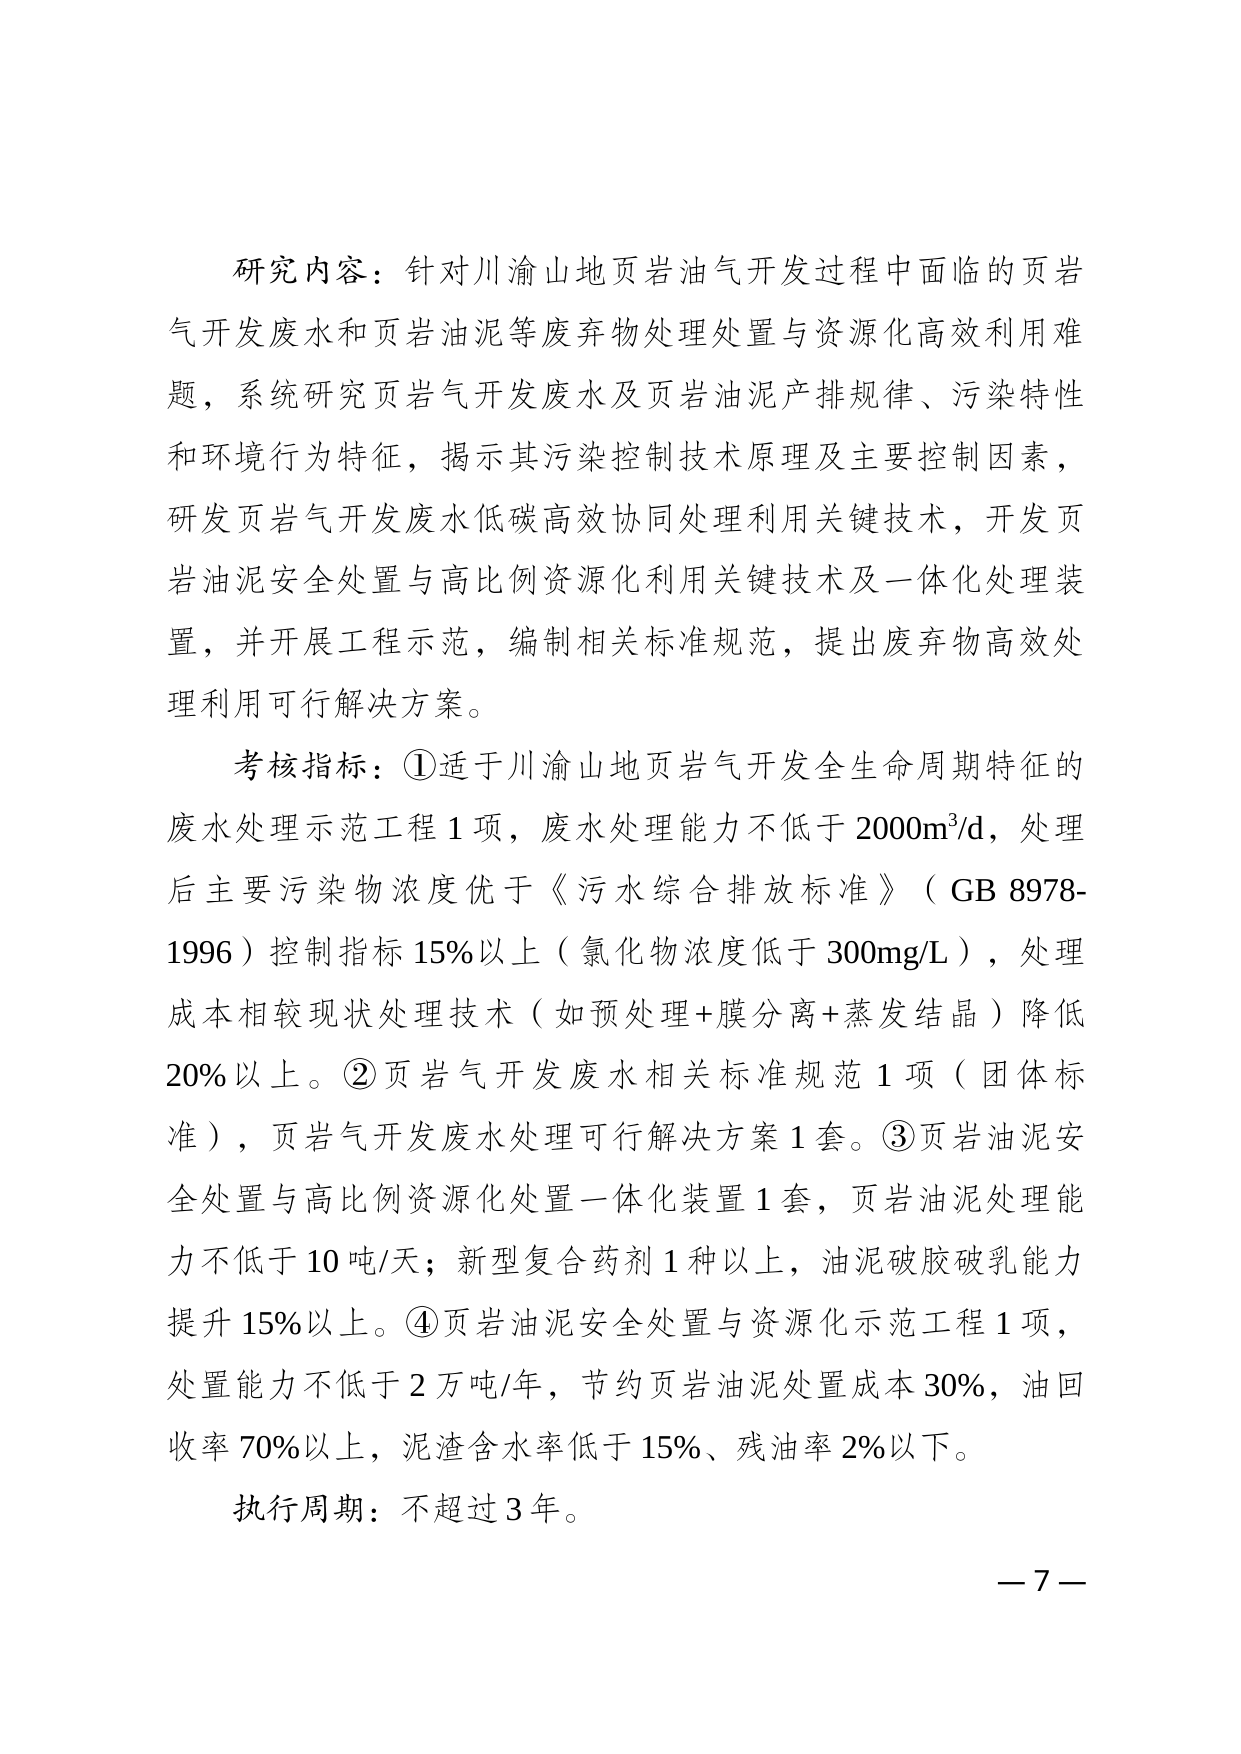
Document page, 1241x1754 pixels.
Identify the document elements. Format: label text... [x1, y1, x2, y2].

text 考核指标：①适于川渝山地页岩气开发全生命周期特征的废水处理示范工程1项，废水处理能力不低于2000m3/d，处理后主要污染物浓度优于《污水综合排放标准》（GB 8978-1996）控制指标15%以上（氯化物浓度低于300mg/L），处理成本相较现状处理技术（如预处理+膜分离+蒸发结晶）降低20%以上。②页岩气开发废水相关标准规范1项（团体标准），页岩气开发废水处理可行解决方案1套。③页岩油泥安全处置与高比例资源化处置一体化装置1套，页岩油泥处理能力不低于10吨/天；新型复合药剂1种以上，油泥破胶破乳能力提升15%以上。④页岩油泥安全处置与资源化示范工程1项，处置能力不低于2万吨/年，节约页岩油泥处置成本30%，油回收率70%以上，泥渣含水率低于15%、残油率2%以下。 [165, 728, 1087, 1470]
text 研究内容：针对川渝山地页岩油气开发过程中面临的页岩气开发废水和页岩油泥等废弃物处理处置与资源化高效利用难题，系统研究页岩气开发废水及页岩油泥产排规律、污染特性和环境行为特征，揭示其污染控制技术原理及主要控制因素，研发页岩气开发废水低碳高效协同处理利用关键技术，开发页岩油泥安全处置与高比例资源化利用关键技术及一体化处理装置，并开展工程示范，编制相关标准规范，提出废弃物高效处理利用可行解决方案。 [165, 233, 1087, 728]
text 执行周期：不超过3年。 [165, 1470, 1087, 1532]
